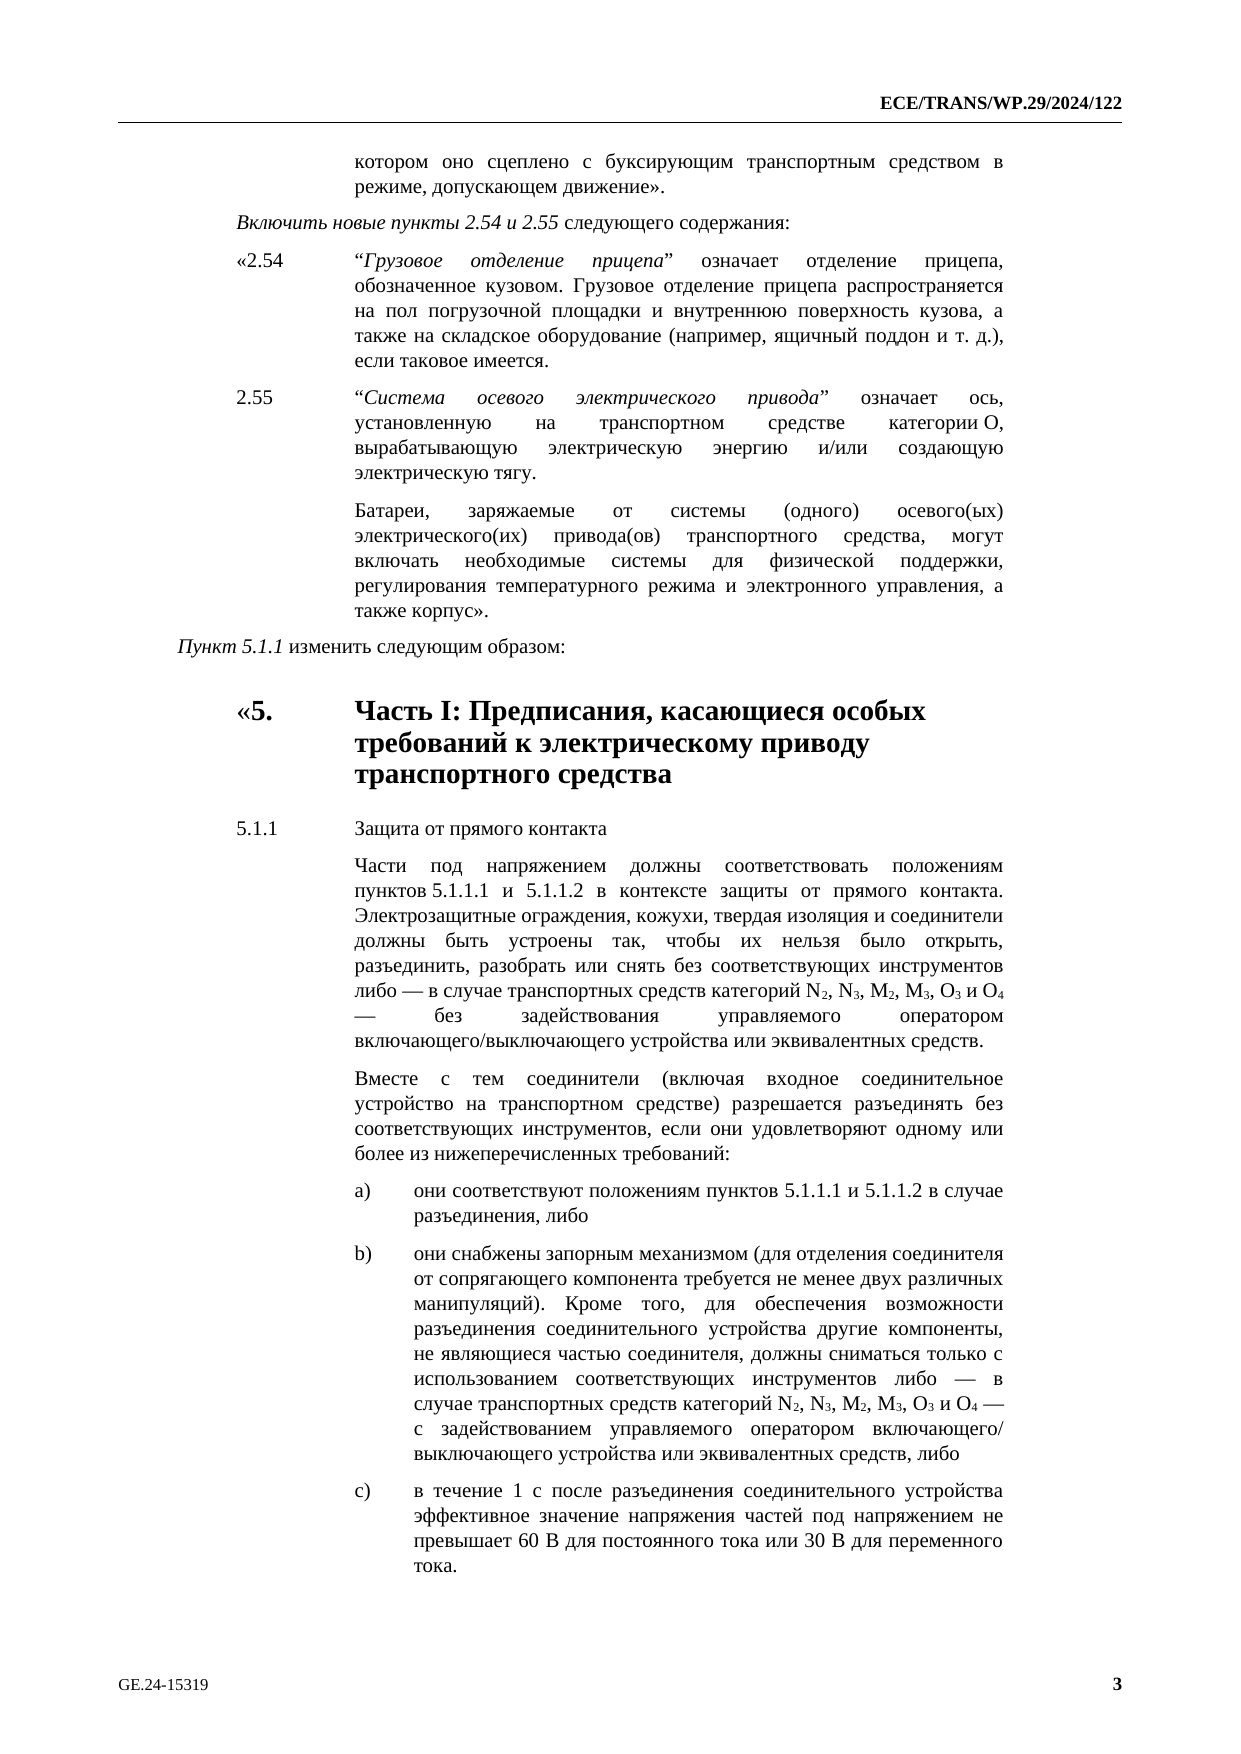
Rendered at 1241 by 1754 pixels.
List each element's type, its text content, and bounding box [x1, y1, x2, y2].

text Части под напряжением должны соответствовать положениям пунктов 5.1.1.1 и 5.1.1.2 в контексте защиты от прямого контакта. Электрозащитные ограждения, кожухи, твердая изоляция и соединители должны быть устроены так, чтобы их нельзя было открыть, разъединить, разобрать или снять без соответствующих инструментов либо — в случае транспортных средств категорий N2, N3, M2, M3, O3 и O4 — без задействования управляемого оператором включающего/выключающего устройства или эквивалентных средств. [354, 852, 1004, 1052]
text «2.54 “Грузовое отделение прицепа” означает отделение прицепа, обозначенное кузовом. Грузовое отделение прицепа распространяется на пол погрузочной площадки и внутреннюю поверхность кузова, а также на складское оборудование (например, ящичный поддон и т. д.), если таковое имеется. [236, 247, 1004, 372]
text b) они снабжены запорным механизмом (для отделения соединителя от сопрягающего компонента требуется не менее двух различных манипуляций). Кроме того, для обеспечения возможности разъединения соединительного устройства другие компоненты, не являющиеся частью соединителя, должны сниматься только с использованием соответствующих инструментов либо — в случае транспортных средств категорий N2, N3, M2, M3, O3 и O4 — с задействованием управляемого оператором включающего/ выключающего устройства или эквивалентных средств, либо [354, 1239, 1004, 1464]
text Включить новые пункты 2.54 и 2.55 следующего содержания: [236, 210, 1122, 234]
text Вместе с тем соединители (включая входное соединительное устройство на транспортном средстве) разрешается разъединять без соответствующих инструментов, если они удовлетворяют одному или более из нижеперечисленных требований: [354, 1064, 1004, 1164]
text 2.55 “Система осевого электрического привода” означает ось, установленную на транспортном средстве категории O, вырабатывающую электрическую энергию и/или создающую электрическую тягу. [236, 384, 1004, 484]
text c) в течение 1 с после разъединения соединительного устройства эффективное значение напряжения частей под напряжением не превышает 60 В для постоянного тока или 30 В для переменного тока. [354, 1477, 1004, 1577]
text «5. Часть I: Предписания, касающиеся особых требований к электрическому приводу транспортного средства [236, 696, 1004, 789]
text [236, 148, 1004, 198]
text Пункт 5.1.1 изменить следующим образом: [177, 634, 1122, 658]
text 5.1.1 Защита от прямого контакта [236, 814, 1004, 839]
text Батареи, заряжаемые от системы (одного) осевого(ых) электрического(их) привода(ов) транспортного средства, могут включать необходимые системы для физической поддержки, регулирования температурного режима и электронного управления, а также корпус». [236, 497, 1004, 622]
text a) они соответствуют положениям пунктов 5.1.1.1 и 5.1.1.2 в случае разъединения, либо [354, 1177, 1004, 1227]
